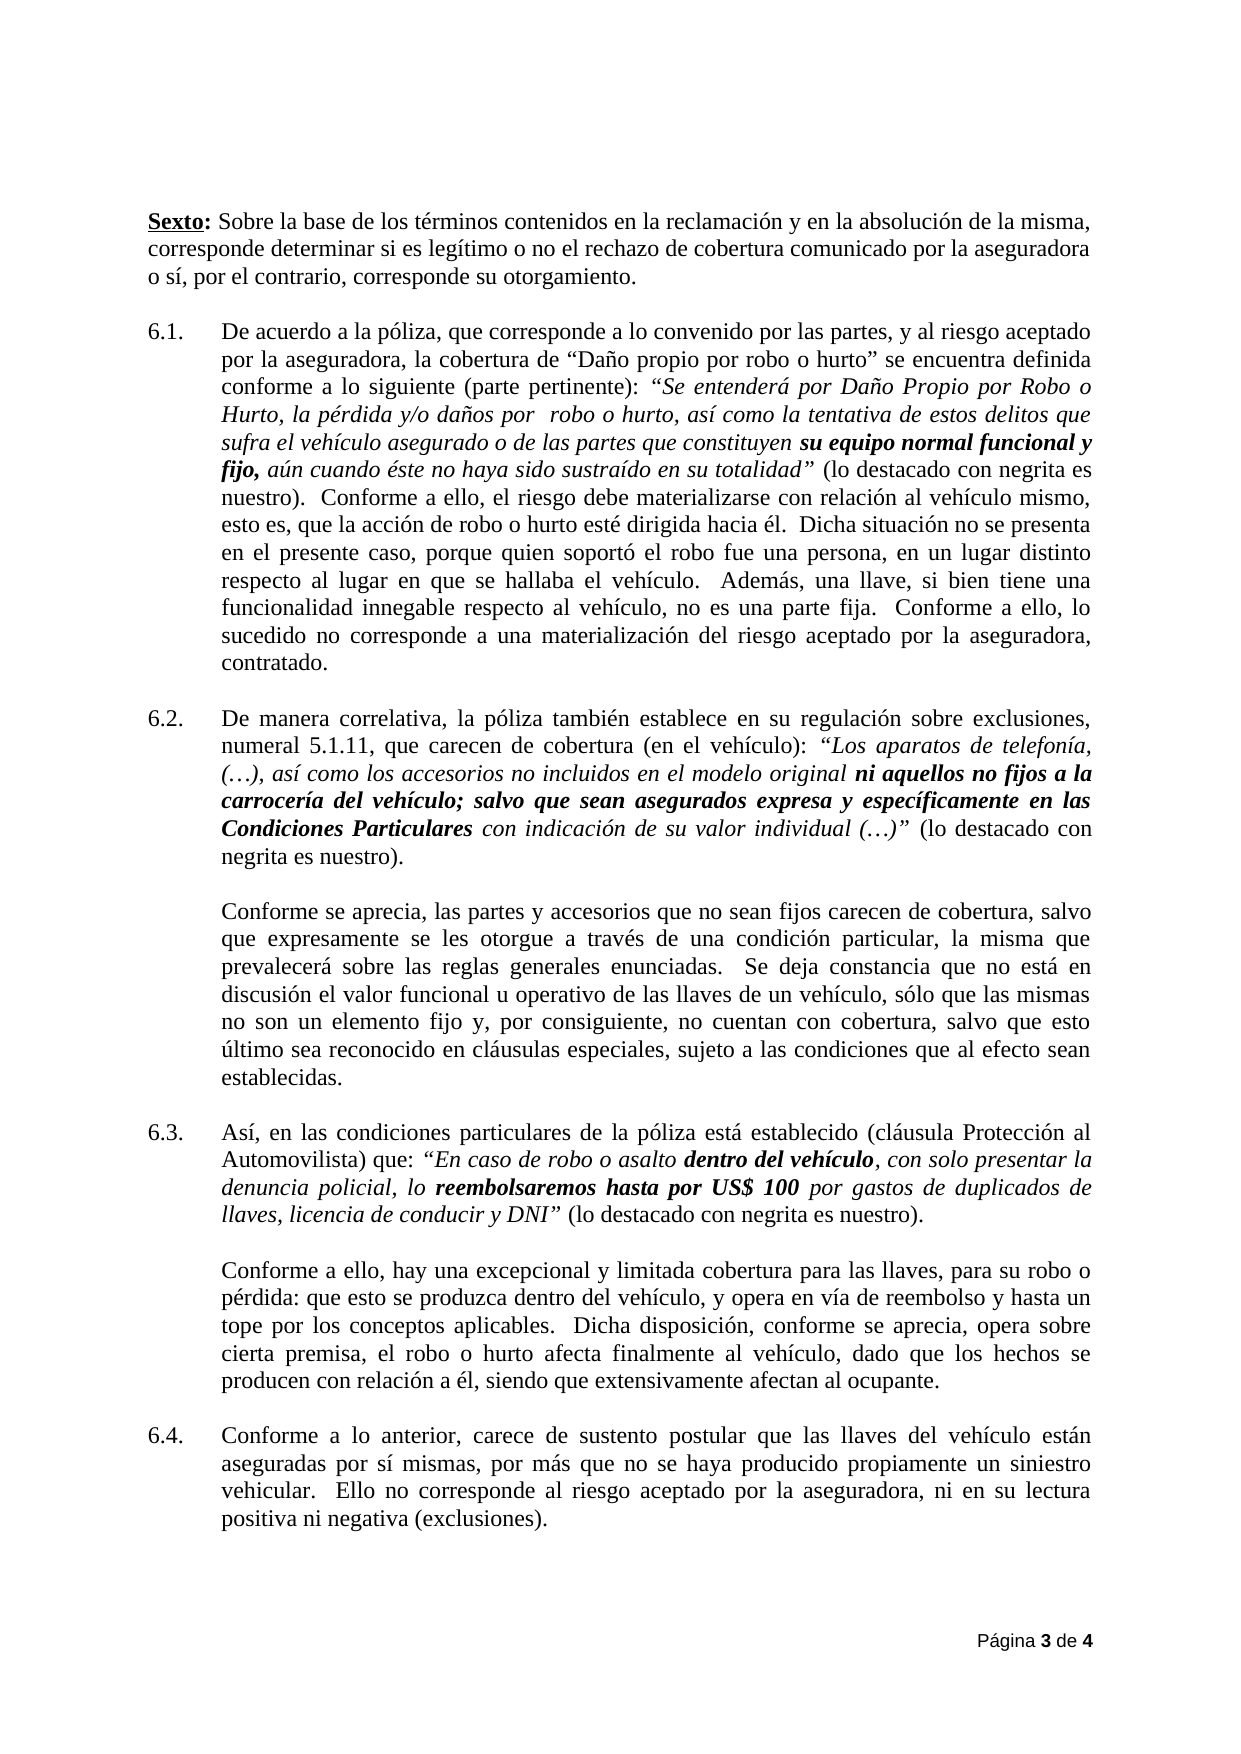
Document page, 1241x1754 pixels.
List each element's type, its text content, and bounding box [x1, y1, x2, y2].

text Conforme se aprecia, las partes y accesorios que no sean fijos carecen de cobertura, salvo que expresamente se les otorgue a través de una condición particular, la misma que prevalecerá sobre las reglas generales enunciadas. Se deja constancia que no está en discusión el valor funcional u operativo de las llaves de un vehículo, sólo que las mismas no son un elemento fijo y, por consiguiente, no cuentan con cobertura, salvo que esto último sea reconocido en cláusulas especiales, sujeto a las condiciones que al efecto sean establecidas. [148, 897, 1092, 1090]
text 6.1. De acuerdo a la póliza, que corresponde a lo convenido por las partes, y al riesgo aceptado por la aseguradora, la cobertura de “Daño propio por robo o hurto” se encuentra definida conforme a lo siguiente (parte pertinente): “Se entenderá por Daño Propio por Robo o Hurto, la pérdida y/o daños por robo o hurto, así como la tentativa de estos delitos que sufra el vehículo asegurado o de las partes que constituyen su equipo normal funcional y fijo, aún cuando éste no haya sido sustraído en su totalidad” (lo destacado con negrita es nuestro). Conforme a ello, el riesgo debe materializarse con relación al vehículo mismo, esto es, que la acción de robo o hurto esté dirigida hacia él. Dicha situación no se presenta en el presente caso, porque quien soportó el robo fue una persona, en un lugar distinto respecto al lugar en que se hallaba el vehículo. Además, una llave, si bien tiene una funcionalidad innegable respecto al vehículo, no es una parte fija. Conforme a ello, lo sucedido no corresponde a una materialización del riesgo aceptado por la aseguradora, contratado. [148, 317, 1092, 676]
text 6.2. De manera correlativa, la póliza también establece en su regulación sobre exclusiones, numeral 5.1.11, que carecen de cobertura (en el vehículo): “Los aparatos de telefonía, (…), así como los accesorios no incluidos en el modelo original ni aquellos no fijos a la carrocería del vehículo; salvo que sean asegurados expresa y específicamente en las Condiciones Particulares con indicación de su valor individual (…)” (lo destacado con negrita es nuestro). [148, 704, 1092, 869]
text 6.3. Así, en las condiciones particulares de la póliza está establecido (cláusula Protección al Automovilista) que: “En caso de robo o asalto dentro del vehículo, con solo presentar la denuncia policial, lo reembolsaremos hasta por US$ 100 por gastos de duplicados de llaves, licencia de conducir y DNI” (lo destacado con negrita es nuestro). [148, 1118, 1092, 1228]
text Sexto: Sobre la base de los términos contenidos en la reclamación y en la absolución de la misma, corresponde determinar si es legítimo o no el rechazo de cobertura comunicado por la aseguradora o sí, por el contrario, corresponde su otorgamiento. [148, 207, 1092, 289]
text Conforme a ello, hay una excepcional y limitada cobertura para las llaves, para su robo o pérdida: que esto se produzca dentro del vehículo, y opera en vía de reembolso y hasta un tope por los conceptos aplicables. Dicha disposición, conforme se aprecia, opera sobre cierta premisa, el robo o hurto afecta finalmente al vehículo, dado que los hechos se producen con relación a él, siendo que extensivamente afectan al ocupante. [148, 1256, 1092, 1394]
text 6.4. Conforme a lo anterior, carece de sustento postular que las llaves del vehículo están aseguradas por sí mismas, por más que no se haya producido propiamente un siniestro vehicular. Ello no corresponde al riesgo aceptado por la aseguradora, ni en su lectura positiva ni negativa (exclusiones). [148, 1421, 1092, 1532]
